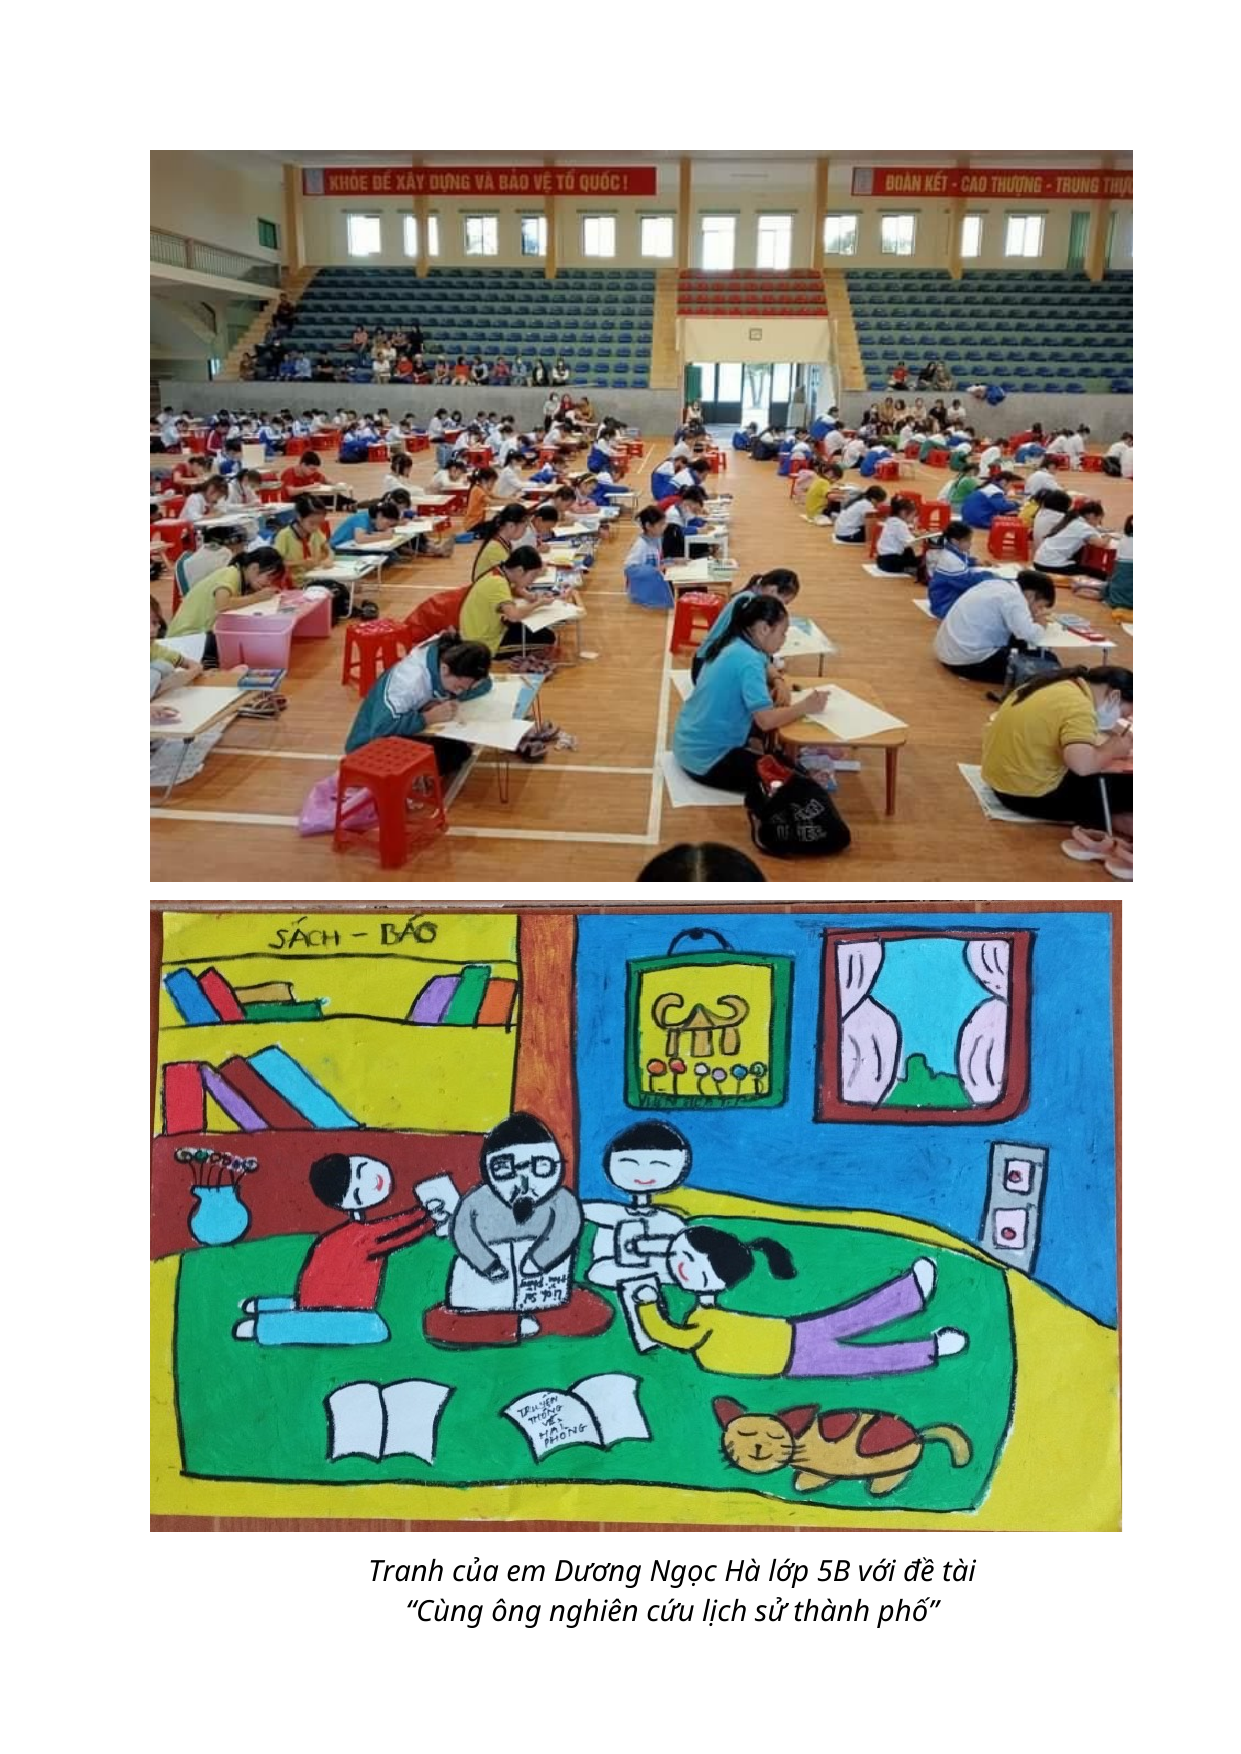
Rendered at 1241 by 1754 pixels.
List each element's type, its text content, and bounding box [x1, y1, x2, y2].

picture [150, 150, 1133, 882]
picture [150, 900, 1123, 1532]
text Tranh của em Dương Ngọc Hà lớp 5B với đề tài [150, 1551, 1122, 1590]
text “Cùng ông nghiên cứu lịch sử thành phố” [150, 1590, 1122, 1630]
